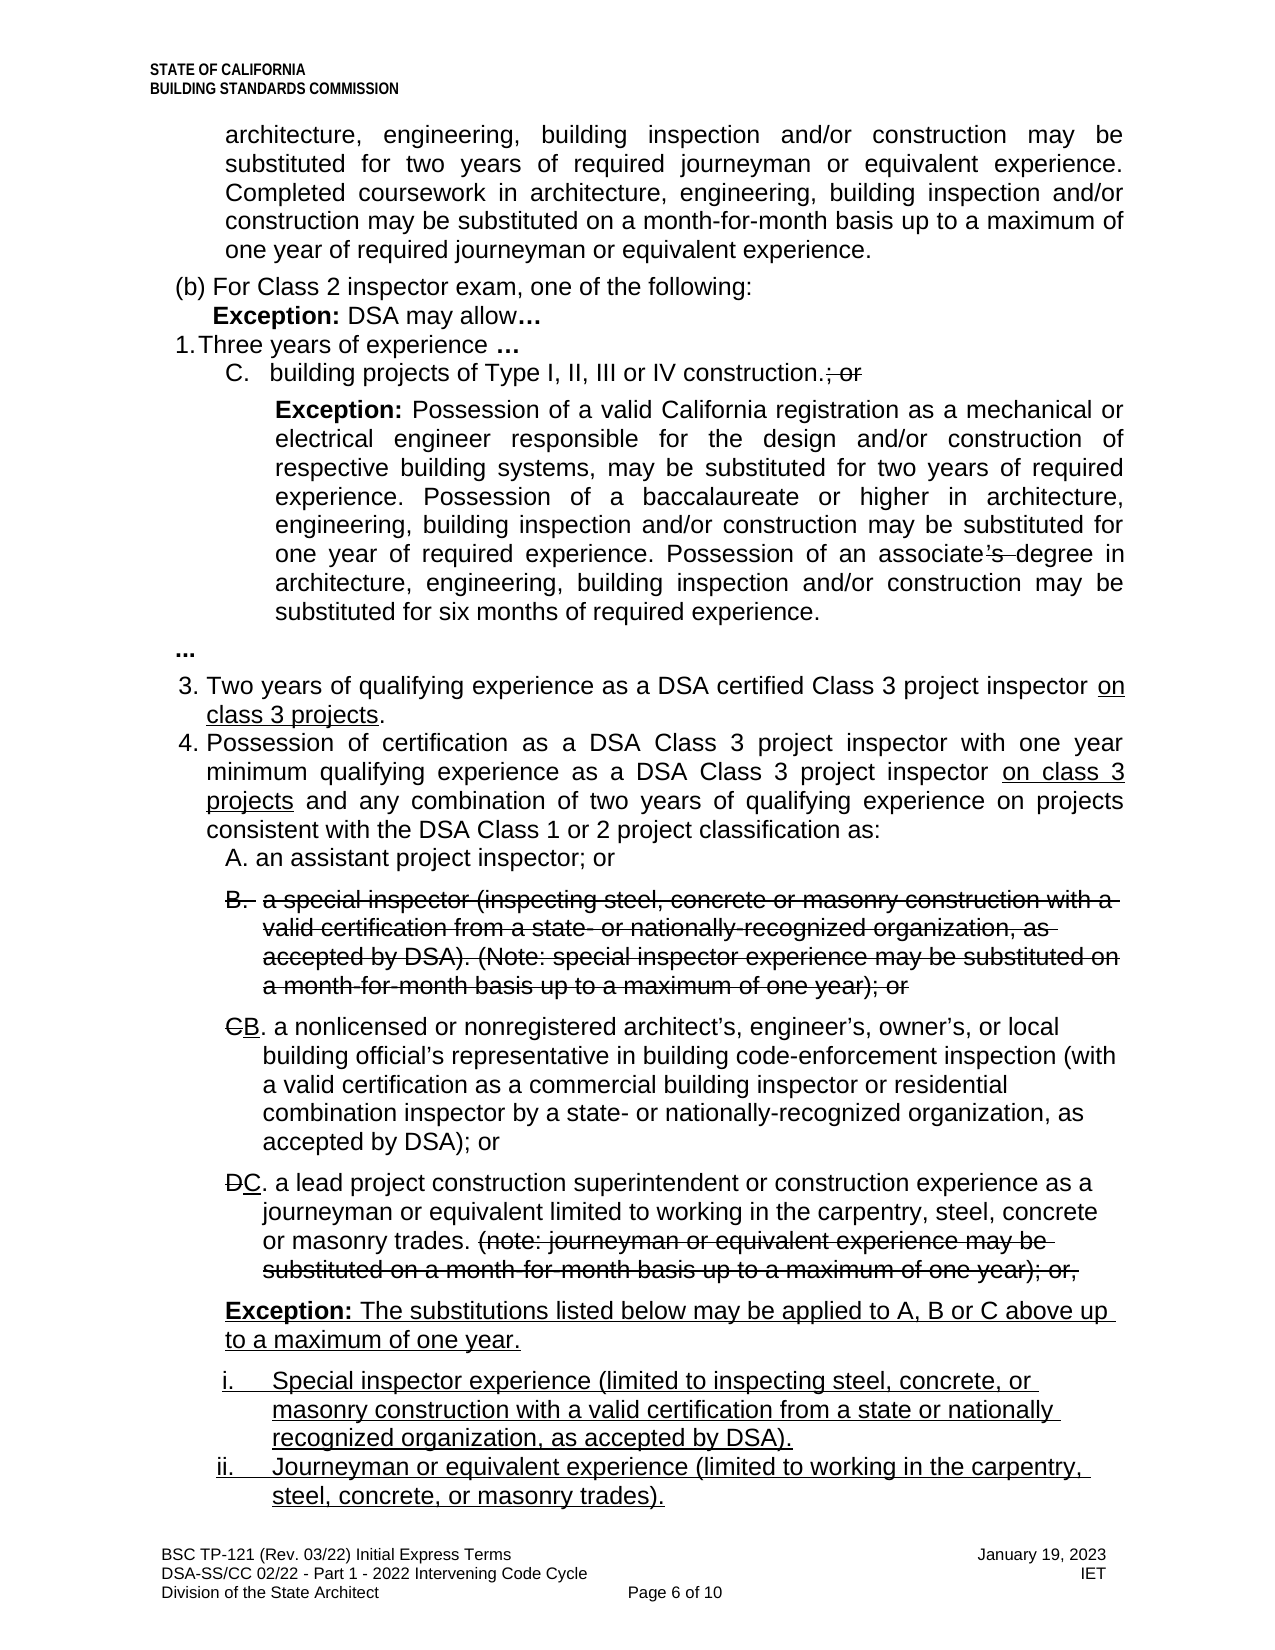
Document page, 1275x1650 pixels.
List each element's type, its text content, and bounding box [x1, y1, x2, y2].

text DC. a lead project construction superintendent or construction experience as a journeyman or equivalent limited to working in the carpentry, steel, concrete or masonry trades. (note: journeyman or equivalent experience may be substituted on a month-for-month basis up to a maximum of one year); or, [225, 1168, 1125, 1283]
list Two years of qualifying experience as a DSA certified Class 3 project inspector on class 3 projects. [178, 671, 1125, 728]
list building projects of Type I, II, III or IV construction.; or [225, 358, 1125, 387]
list Special inspector experience (limited to inspecting steel, concrete, or masonry construction with a valid certification from a state or nationally recognized organization, as accepted by DSA). [234, 1366, 1125, 1452]
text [225, 120, 1125, 264]
list Journeyman or equivalent experience (limited to working in the carpentry, steel, concrete, or masonry trades). [234, 1452, 1125, 1509]
text Exception: Possession of a valid California registration as a mechanical or electrical engineer responsible for the design and/or construction of respective building systems, may be substituted for two years of required experience. Possession of a baccalaureate or higher in architecture, engineering, building inspection and/or construction may be substituted for one year of required experience. Possession of an associate’s degree in architecture, engineering, building inspection and/or construction may be substituted for six months of required experience. [275, 395, 1125, 625]
text CB. a nonlicensed or nonregistered architect’s, engineer’s, owner’s, or local building official’s representative in building code-enforcement inspection (with a valid certification as a commercial building inspector or residential combination inspector by a state- or nationally-recognized organization, as accepted by DSA); or [225, 1012, 1125, 1156]
list Possession of certification as a DSA Class 3 project inspector with one year minimum qualifying experience as a DSA Class 3 project inspector on class 3 projects and any combination of two years of qualifying experience on projects consistent with the DSA Class 1 or 2 project classification as: [178, 728, 1125, 843]
text ... [175, 634, 1125, 662]
text A. an assistant project inspector; or [225, 843, 1125, 872]
list Three years of experience … [175, 329, 1125, 358]
list For Class 2 inspector exam, one of the following: [175, 272, 1125, 301]
list Exception: DSA may allow… [517, 301, 1125, 329]
text Exception: The substitutions listed below may be applied to A, B or C above up to a maximum of one year. [225, 1296, 1125, 1353]
text B. a special inspector (inspecting steel, concrete or masonry construction with a valid certification from a state- or nationally-recognized organization, as accepted by DSA). (Note: special inspector experience may be substituted on a month-for-month basis up to a maximum of one year); or [225, 884, 1125, 999]
